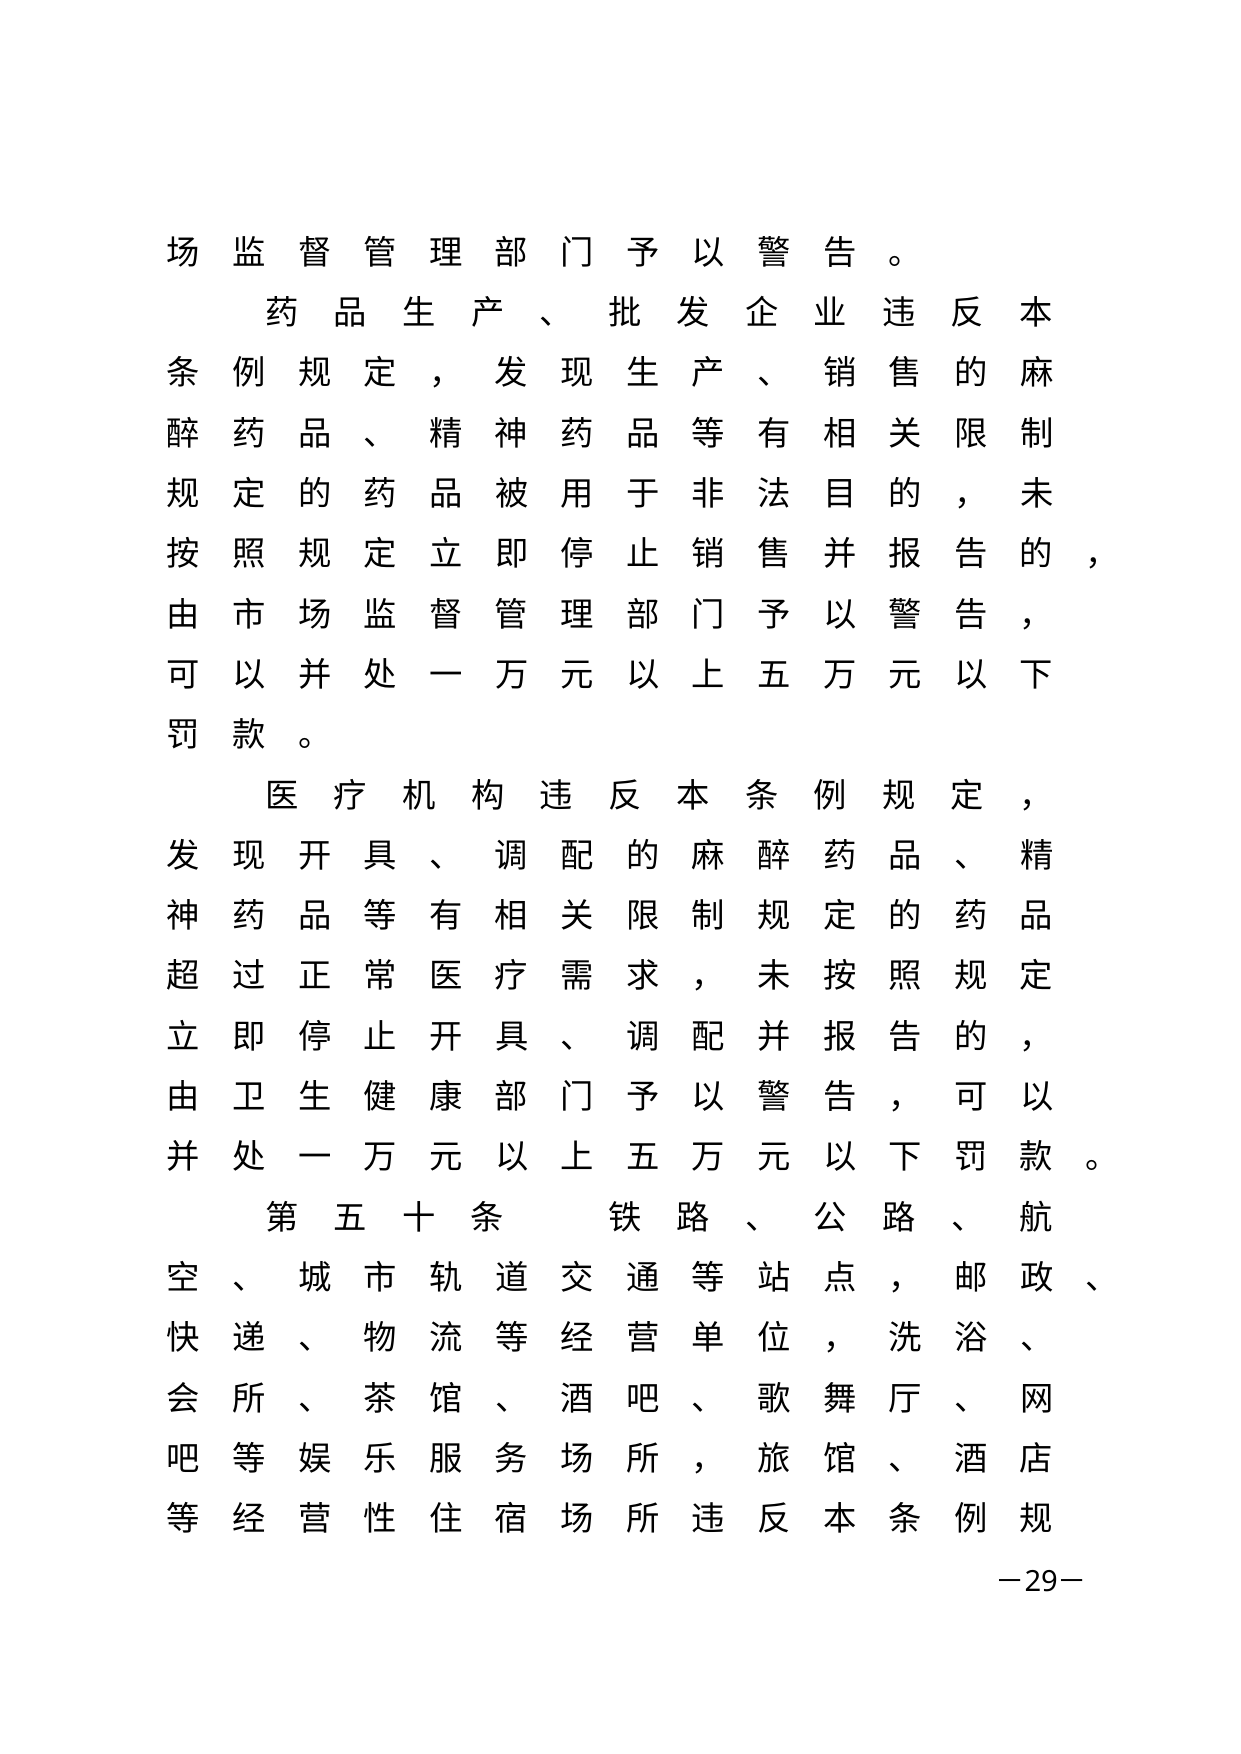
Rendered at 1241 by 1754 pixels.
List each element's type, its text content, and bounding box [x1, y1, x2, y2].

text 药品生产、批发企业违反本条例规定，发现生产、销售的麻醉药品、精神药品等有相关限制规定的药品被用于非法目的，未按照规定立即停止销售并报告的，由市场监督管理部门予以警告，可以并处一万元以上五万元以下罚款。 [167, 280, 1085, 762]
text 第四十九条 药品零售者违反本条例规定，发现第二类精神药品等有相关限制规定的药品超过正常医疗需求，被大量、多次购买，未按照规定报告的，由市场监督管理部门予以警告。 [167, 219, 1085, 280]
text 第五十条 铁路、公路、航空、城市轨道交通等站点，邮政、快递、物流等经营单位，洗浴、会所、茶馆、酒吧、歌舞厅、网吧等娱乐服务场所，旅馆、酒店等经营性住宿场所违反本条例规定，未在显著位置设立禁毒警示标识，公布举报方式，开展禁毒宣传的，由公安机关责令限期改正，予以警告。 [167, 1184, 1085, 1546]
text 医疗机构违反本条例规定，发现开具、调配的麻醉药品、精神药品等有相关限制规定的药品超过正常医疗需求，未按照规定立即停止开具、调配并报告的，由卫生健康部门予以警告，可以并处一万元以上五万元以下罚款。 [167, 762, 1085, 1184]
